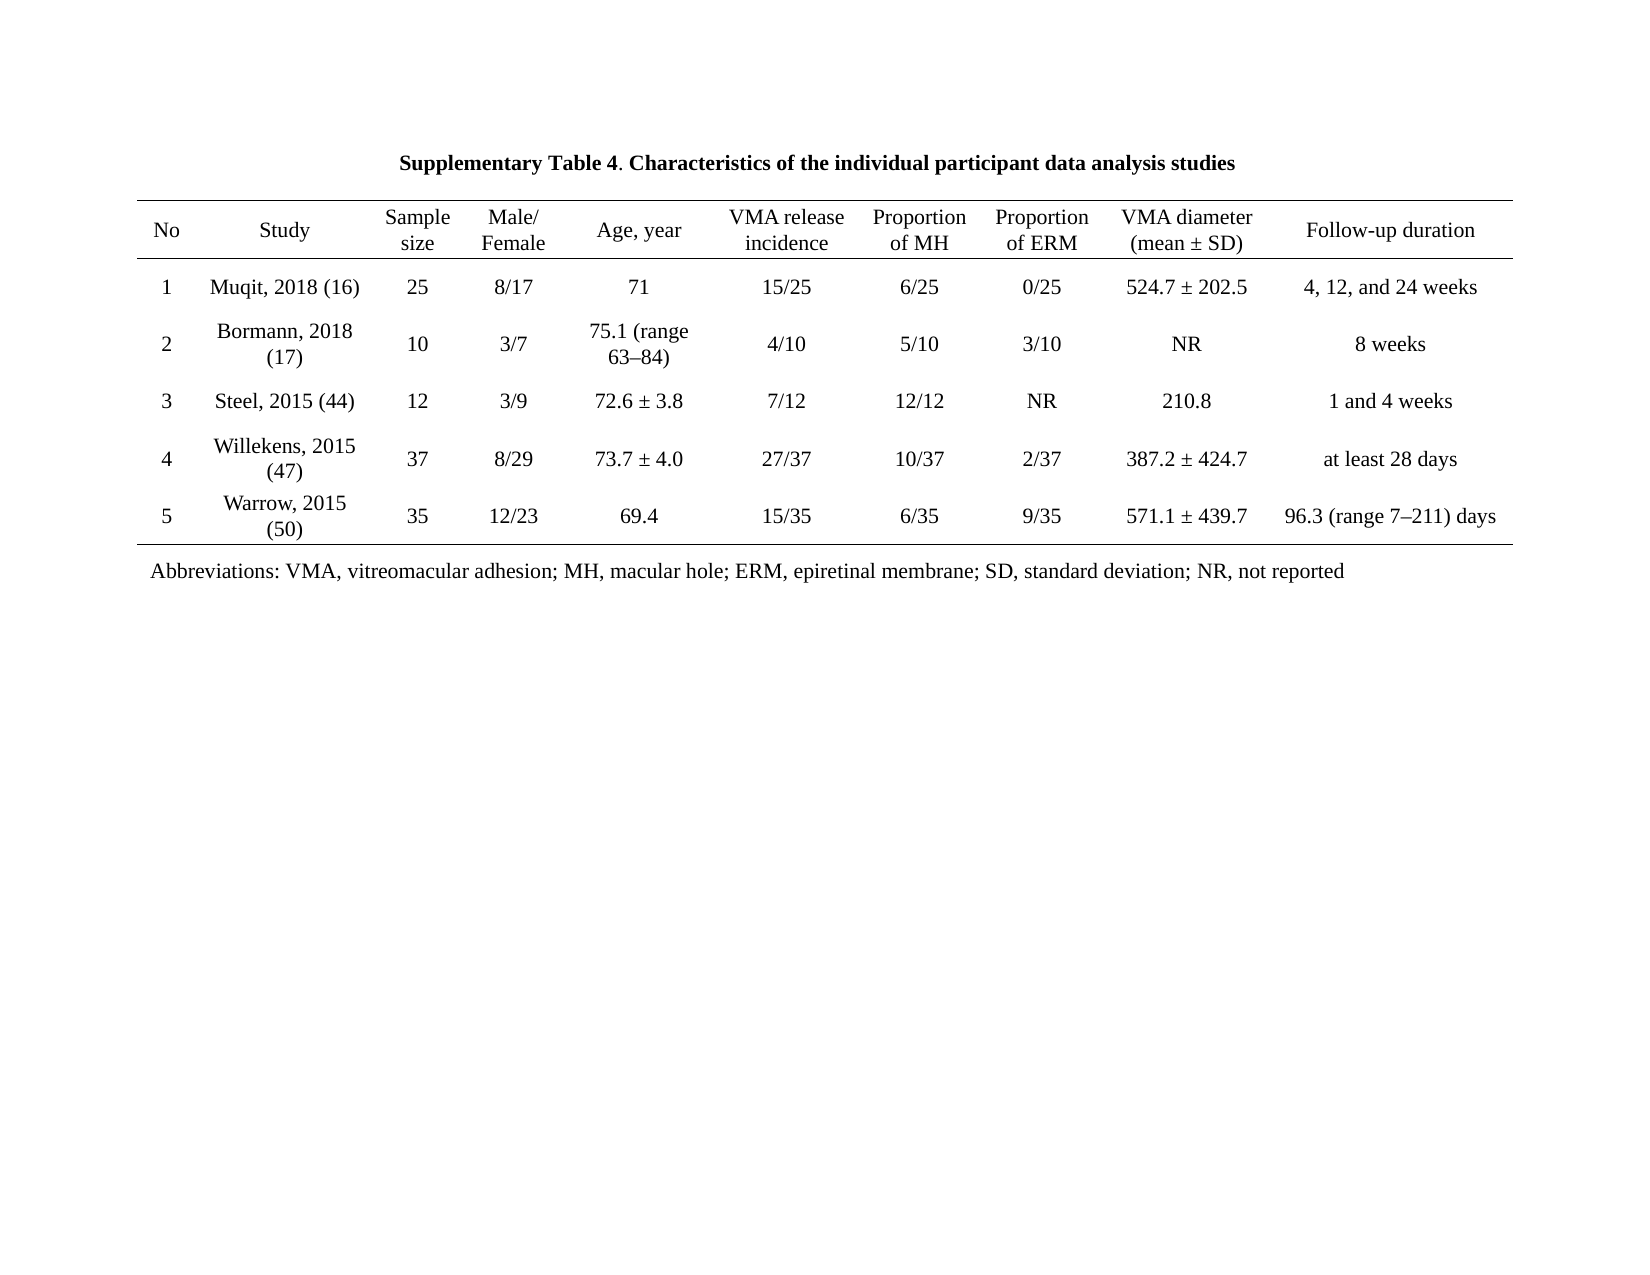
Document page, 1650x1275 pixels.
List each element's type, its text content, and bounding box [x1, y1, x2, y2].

table_cell 3/9 [462, 372, 565, 429]
table_cell Bormann, 2018 (17) [196, 315, 373, 372]
table_header VMA release incidence [713, 201, 860, 258]
table_header Age, year [565, 201, 713, 258]
table_cell 12 [373, 372, 462, 429]
table_cell 1 [137, 259, 196, 315]
table_cell 37 [373, 430, 462, 487]
table_header No [137, 201, 196, 258]
table_cell 71 [565, 259, 713, 315]
table_cell NR [979, 372, 1105, 429]
table_header Follow-up duration [1268, 201, 1513, 258]
table_cell 6/35 [860, 487, 978, 544]
table_cell 27/37 [713, 430, 860, 487]
table_header VMA diameter (mean ± SD) [1105, 201, 1268, 258]
table_cell 8/17 [462, 259, 565, 315]
table_cell 73.7 ± 4.0 [565, 430, 713, 487]
table_cell 7/12 [713, 372, 860, 429]
table_cell at least 28 days [1268, 430, 1513, 487]
table_cell Muqit, 2018 (16) [196, 259, 373, 315]
table_cell 2/37 [979, 430, 1105, 487]
table_cell 10 [373, 315, 462, 372]
table_cell 25 [373, 259, 462, 315]
table_cell 4, 12, and 24 weeks [1268, 259, 1513, 315]
table_cell 75.1 (range 63–84) [565, 315, 713, 372]
table_cell 2 [137, 315, 196, 372]
table_cell 3/10 [979, 315, 1105, 372]
table_cell 4/10 [713, 315, 860, 372]
table_header Proportion of ERM [979, 201, 1105, 258]
table_cell 12/12 [860, 372, 978, 429]
table_cell 571.1 ± 439.7 [1105, 487, 1268, 544]
table_cell 72.6 ± 3.8 [565, 372, 713, 429]
table_cell 5 [137, 487, 196, 544]
table_cell 10/37 [860, 430, 978, 487]
table_cell Willekens, 2015 (47) [196, 430, 373, 487]
table_cell 96.3 (range 7–211) days [1268, 487, 1513, 544]
table_header Proportion of MH [860, 201, 978, 258]
table_cell 387.2 ± 424.7 [1105, 430, 1268, 487]
table_cell 5/10 [860, 315, 978, 372]
table_cell 15/35 [713, 487, 860, 544]
table_cell 8 weeks [1268, 315, 1513, 372]
table_cell Warrow, 2015 (50) [196, 487, 373, 544]
text Abbreviations: VMA, vitreomacular adhesion; MH, macular hole; ERM, epiretinal membrane; SD, standard deviation; NR, not reported [150, 558, 1500, 583]
table_cell 15/25 [713, 259, 860, 315]
table_header Sample size [373, 201, 462, 258]
table_cell 0/25 [979, 259, 1105, 315]
table_header Male/ Female [462, 201, 565, 258]
table_cell 8/29 [462, 430, 565, 487]
table_cell 524.7 ± 202.5 [1105, 259, 1268, 315]
table_header Study [196, 201, 373, 258]
table_cell 12/23 [462, 487, 565, 544]
table_cell 4 [137, 430, 196, 487]
table_cell 6/25 [860, 259, 978, 315]
table_cell 210.8 [1105, 372, 1268, 429]
table_cell 3/7 [462, 315, 565, 372]
table_cell 9/35 [979, 487, 1105, 544]
table_cell 35 [373, 487, 462, 544]
table_cell Steel, 2015 (44) [196, 372, 373, 429]
text Supplementary Table 4. Characteristics of the individual participant data analysis studies [120, 150, 1514, 175]
table_cell NR [1105, 315, 1268, 372]
table_cell 3 [137, 372, 196, 429]
table_cell 69.4 [565, 487, 713, 544]
table_cell 1 and 4 weeks [1268, 372, 1513, 429]
